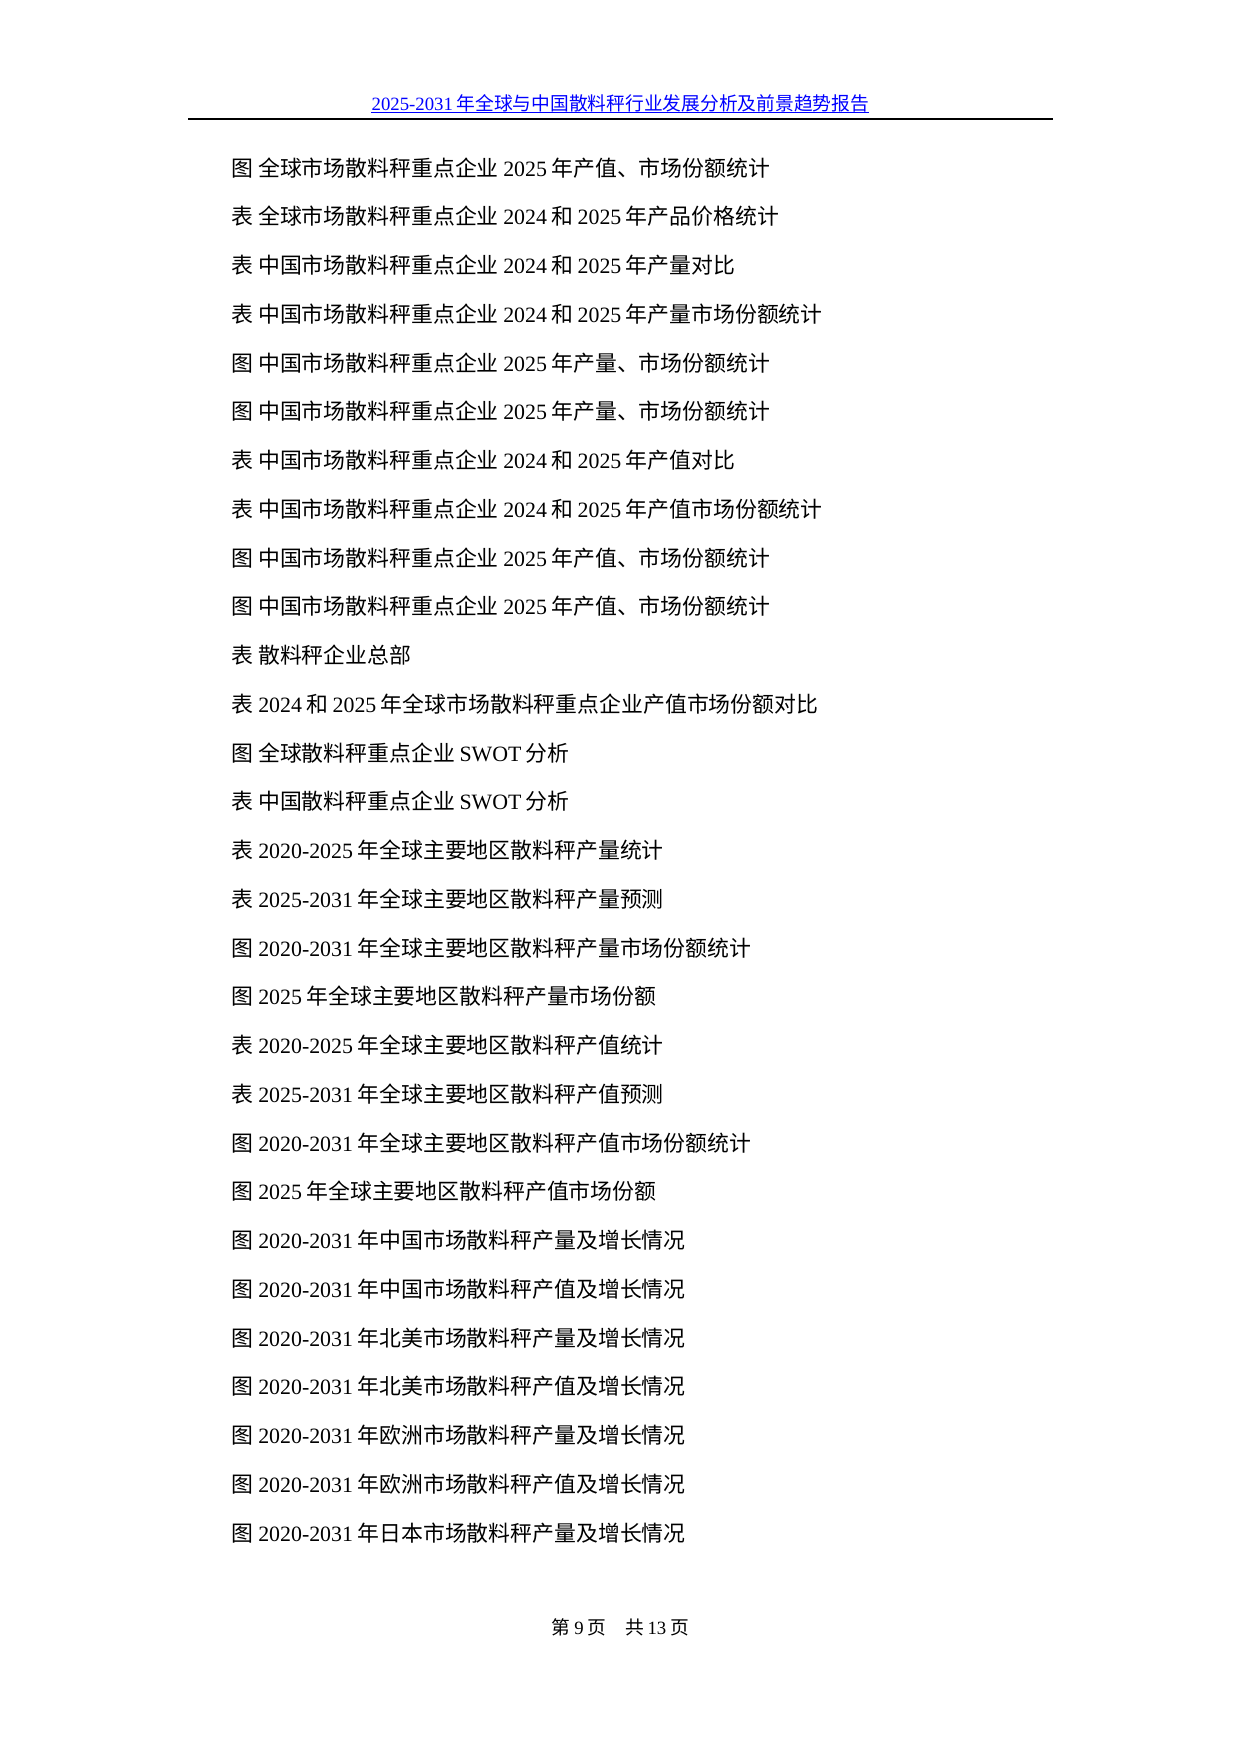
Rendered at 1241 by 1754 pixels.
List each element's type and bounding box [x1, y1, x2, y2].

text [187, 150, 1053, 1548]
